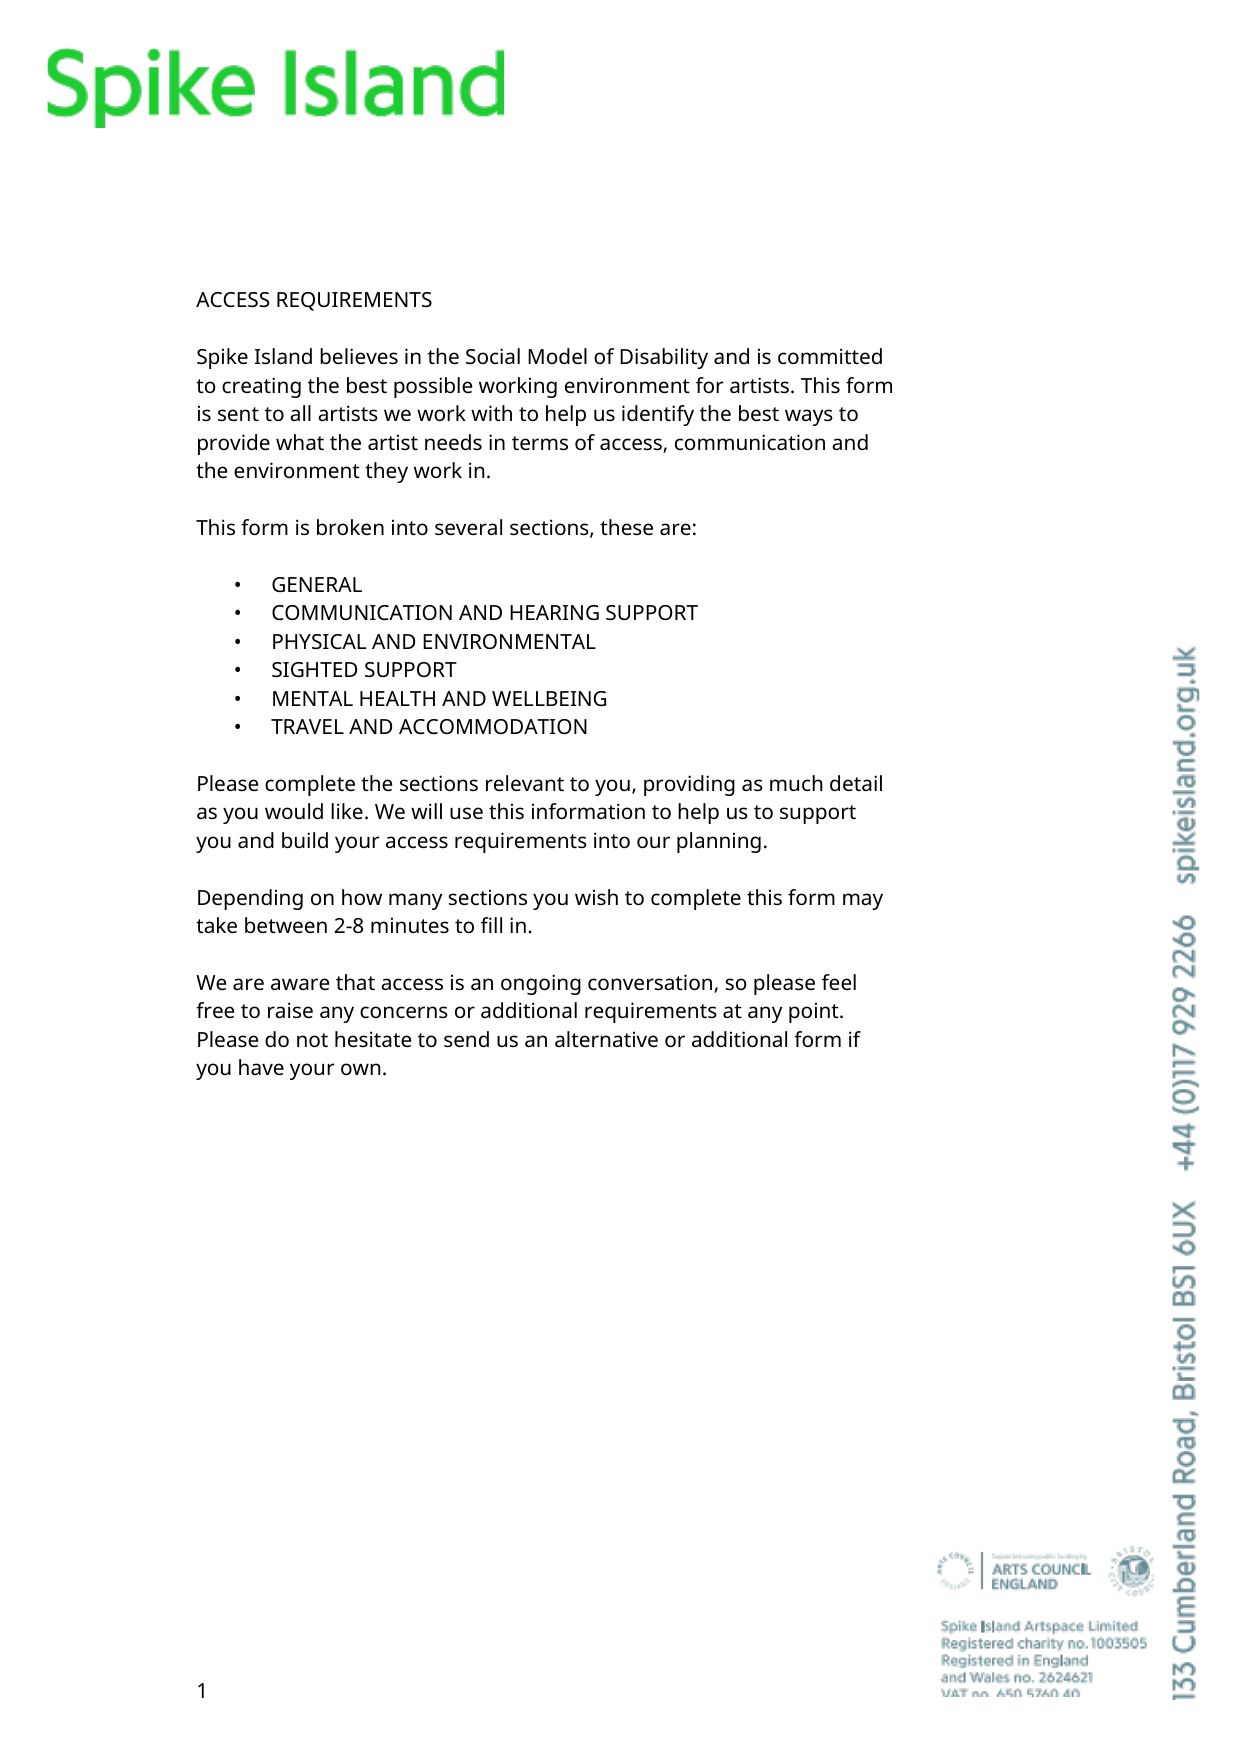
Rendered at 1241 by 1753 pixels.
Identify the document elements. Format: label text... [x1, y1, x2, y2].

text Please complete the sections relevant to you, providing as much detail as you would like. We will use this information to help us to support you and build your access requirements into our planning. [196, 769, 898, 854]
list MENTAL HEALTH AND WELLBEING [233, 684, 898, 712]
list SIGHTED SUPPORT [233, 655, 898, 684]
list COMMUNICATION AND HEARING SUPPORT [233, 598, 898, 627]
text ACCESS REQUIREMENTS [196, 286, 898, 314]
list TRAVEL AND ACCOMMODATION [233, 712, 898, 741]
list PHYSICAL AND ENVIRONMENTAL [233, 627, 898, 655]
text We are aware that access is an ongoing conversation, so please feel free to raise any concerns or additional requirements at any point. Please do not hesitate to send us an alternative or additional form if you have your own. [196, 968, 898, 1082]
text Depending on how many sections you wish to complete this form may take between 2-8 minutes to fill in. [196, 883, 898, 939]
list GENERAL [233, 570, 898, 598]
text This form is broken into several sections, these are: [196, 513, 898, 541]
text Spike Island believes in the Social Model of Disability and is committed to creating the best possible working environment for artists. This form is sent to all artists we work with to help us identify the best ways to provide what the artist needs in terms of access, communication and the environment they work in. [196, 342, 898, 484]
